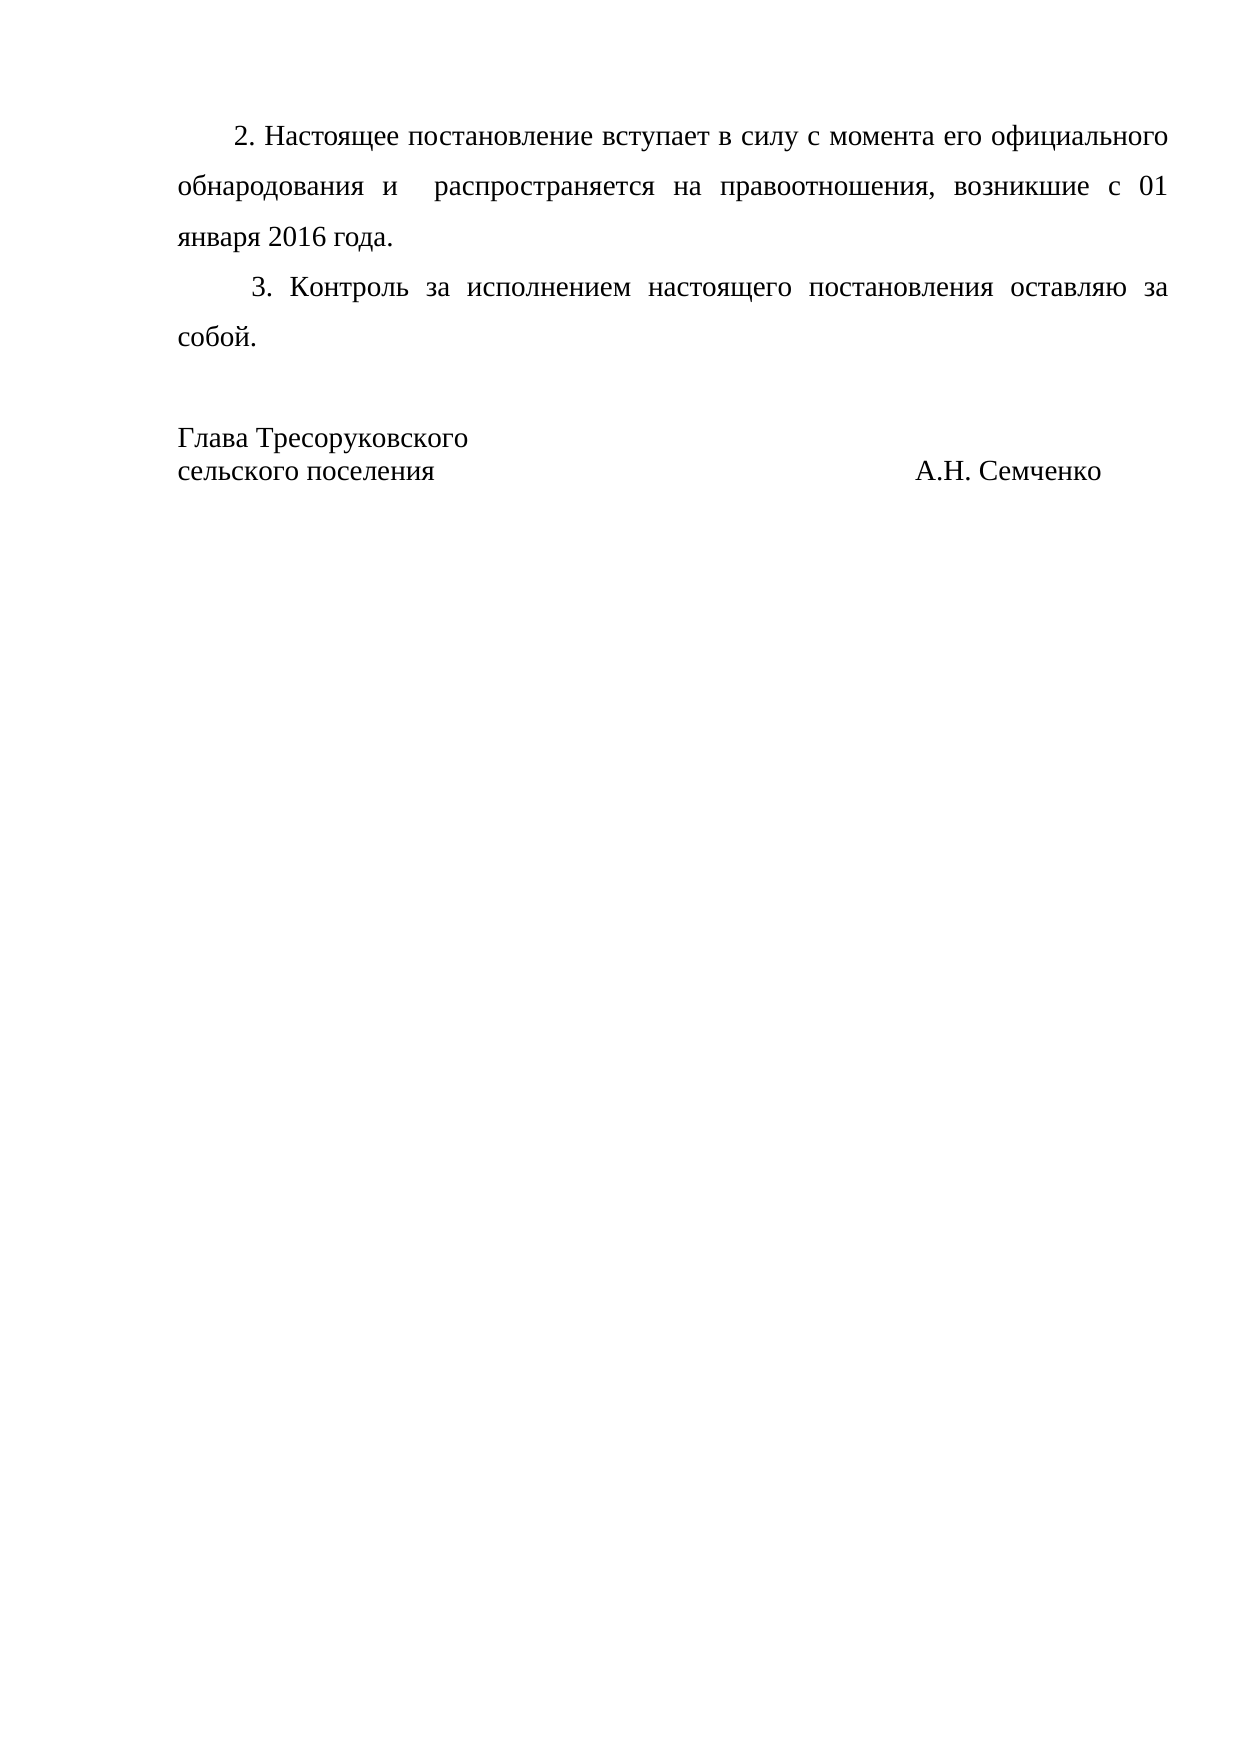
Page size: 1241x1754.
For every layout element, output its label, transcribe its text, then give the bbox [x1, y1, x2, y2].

text сельского поселения А.Н. Семченко [177, 453, 1169, 487]
text Глава Тресоруковского [177, 420, 1169, 453]
text 2. Настоящее постановление вступает в силу с момента его официального обнародования и распространяется на правоотношения, возникшие с 01 января 2016 года. [177, 118, 1169, 252]
text 3. Контроль за исполнением настоящего постановления оставляю за собой. [177, 269, 1169, 353]
